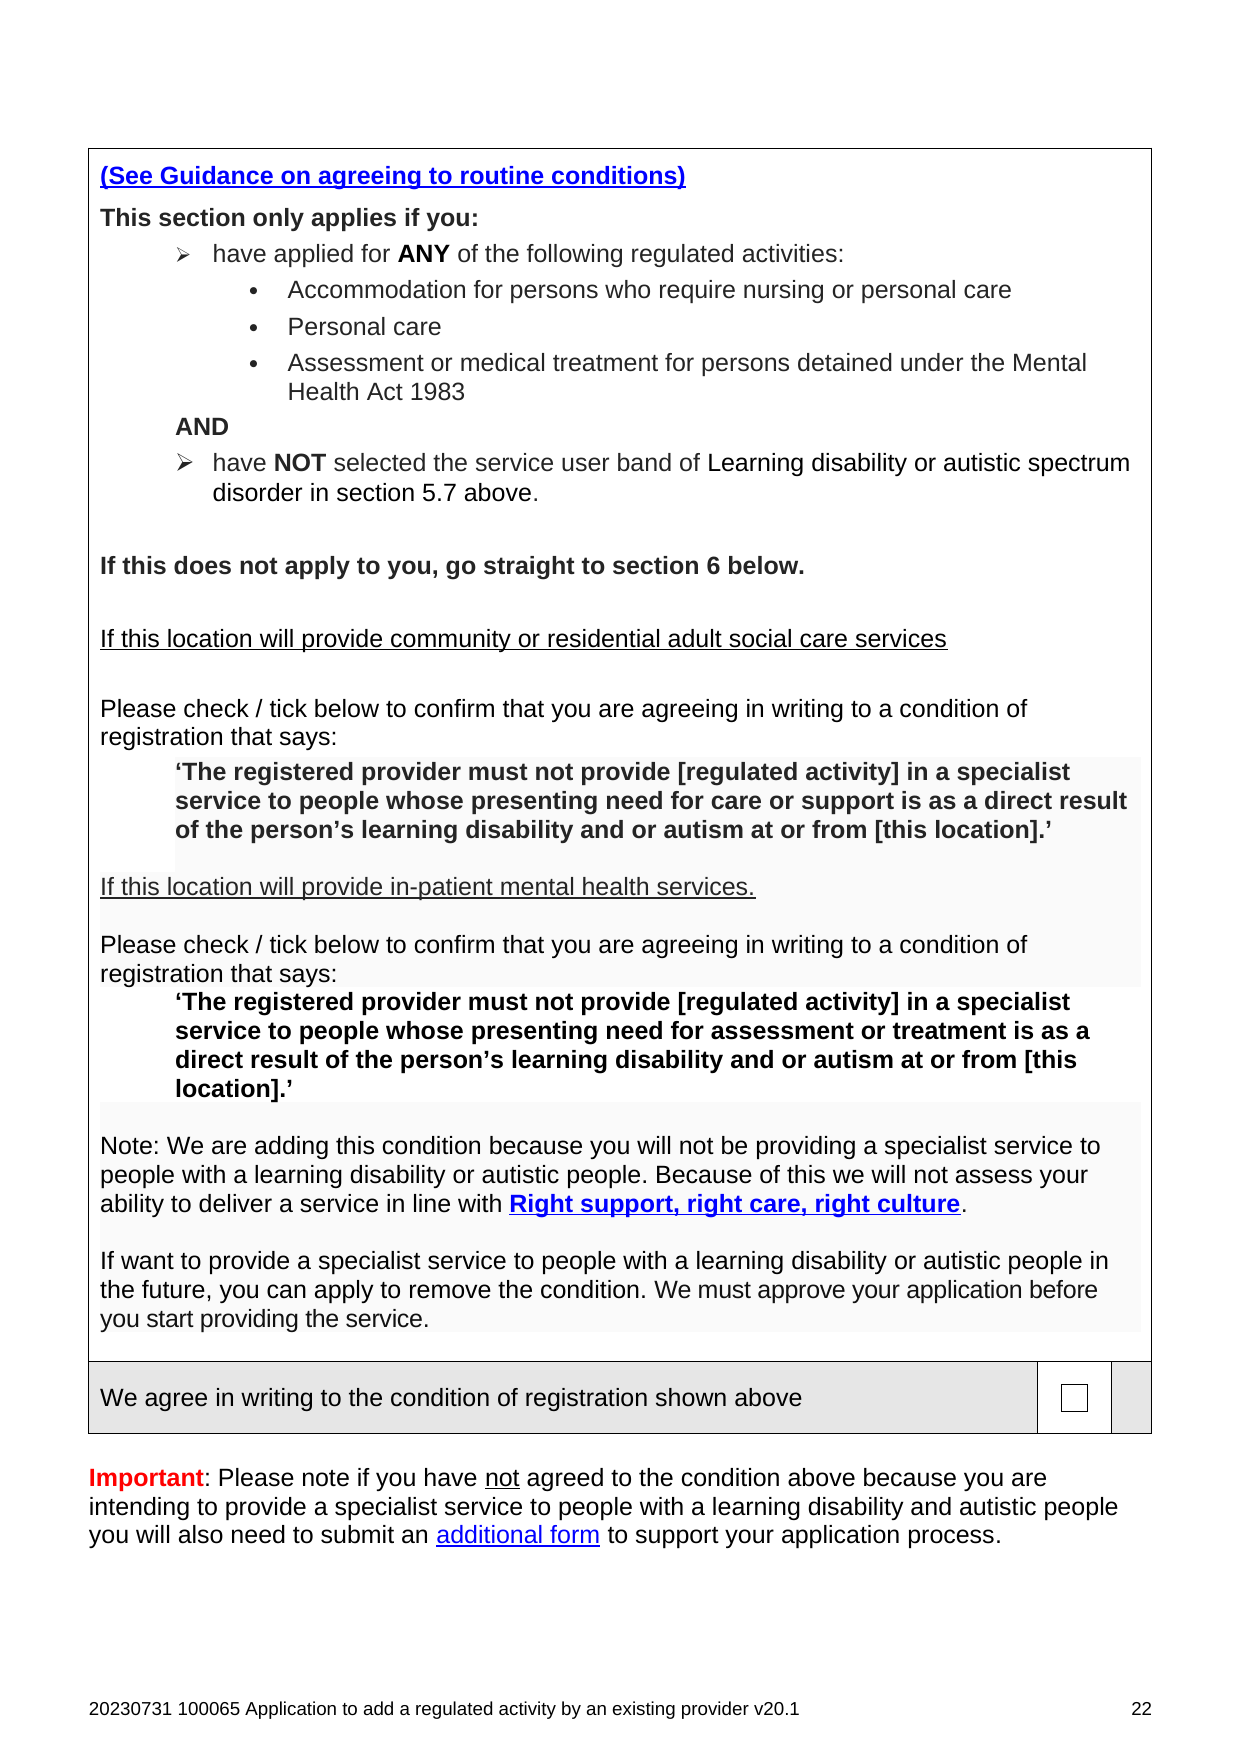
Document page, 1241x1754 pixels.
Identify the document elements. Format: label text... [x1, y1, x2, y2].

table_cell We agree in writing to the condition of registration shown above [89, 1362, 1037, 1433]
table_cell [1038, 1362, 1111, 1433]
table_cell (See Guidance on agreeing to routine conditions) This section only applies if you: have applied for ANY of the following regulated activities: Accommodation for persons who require nursing or personal care Personal care Assessment or medical treatment for persons detained under the Mental Health Act 1983 AND have NOT selected the service user band of Learning disability or autistic spectrum disorder in section 5.7 above. If this does not apply to you, go straight to section 6 below. If this location will provide community or residential adult social care services Please check / tick below to confirm that you are agreeing in writing to a condition of registration that says: ‘The registered provider must not provide [regulated activity] in a specialist service to people whose presenting need for care or support is as a direct result of the person’s learning disability and or autism at or from [this location].’ If this location will provide in-patient mental health services. Please check / tick below to confirm that you are agreeing in writing to a condition of registration that says: ‘The registered provider must not provide [regulated activity] in a specialist service to people whose presenting need for assessment or treatment is as a direct result of the person’s learning disability and or autism at or from [this location].’ Note: We are adding this condition because you will not be providing a specialist service to people with a learning disability or autistic people. Because of this we will not assess your ability to deliver a service in line with Right support, right care, right culture. If want to provide a specialist service to people with a learning disability or autistic people in the future, you can apply to remove the condition. We must approve your application before you start providing the service. [89, 149, 1151, 1361]
table_cell [1112, 1362, 1151, 1433]
text Important: Please note if you have not agreed to the condition above because you are intending to provide a specialist service to people with a learning disability and autistic people you will also need to submit an additional form to support your application process. [89, 1463, 1152, 1549]
